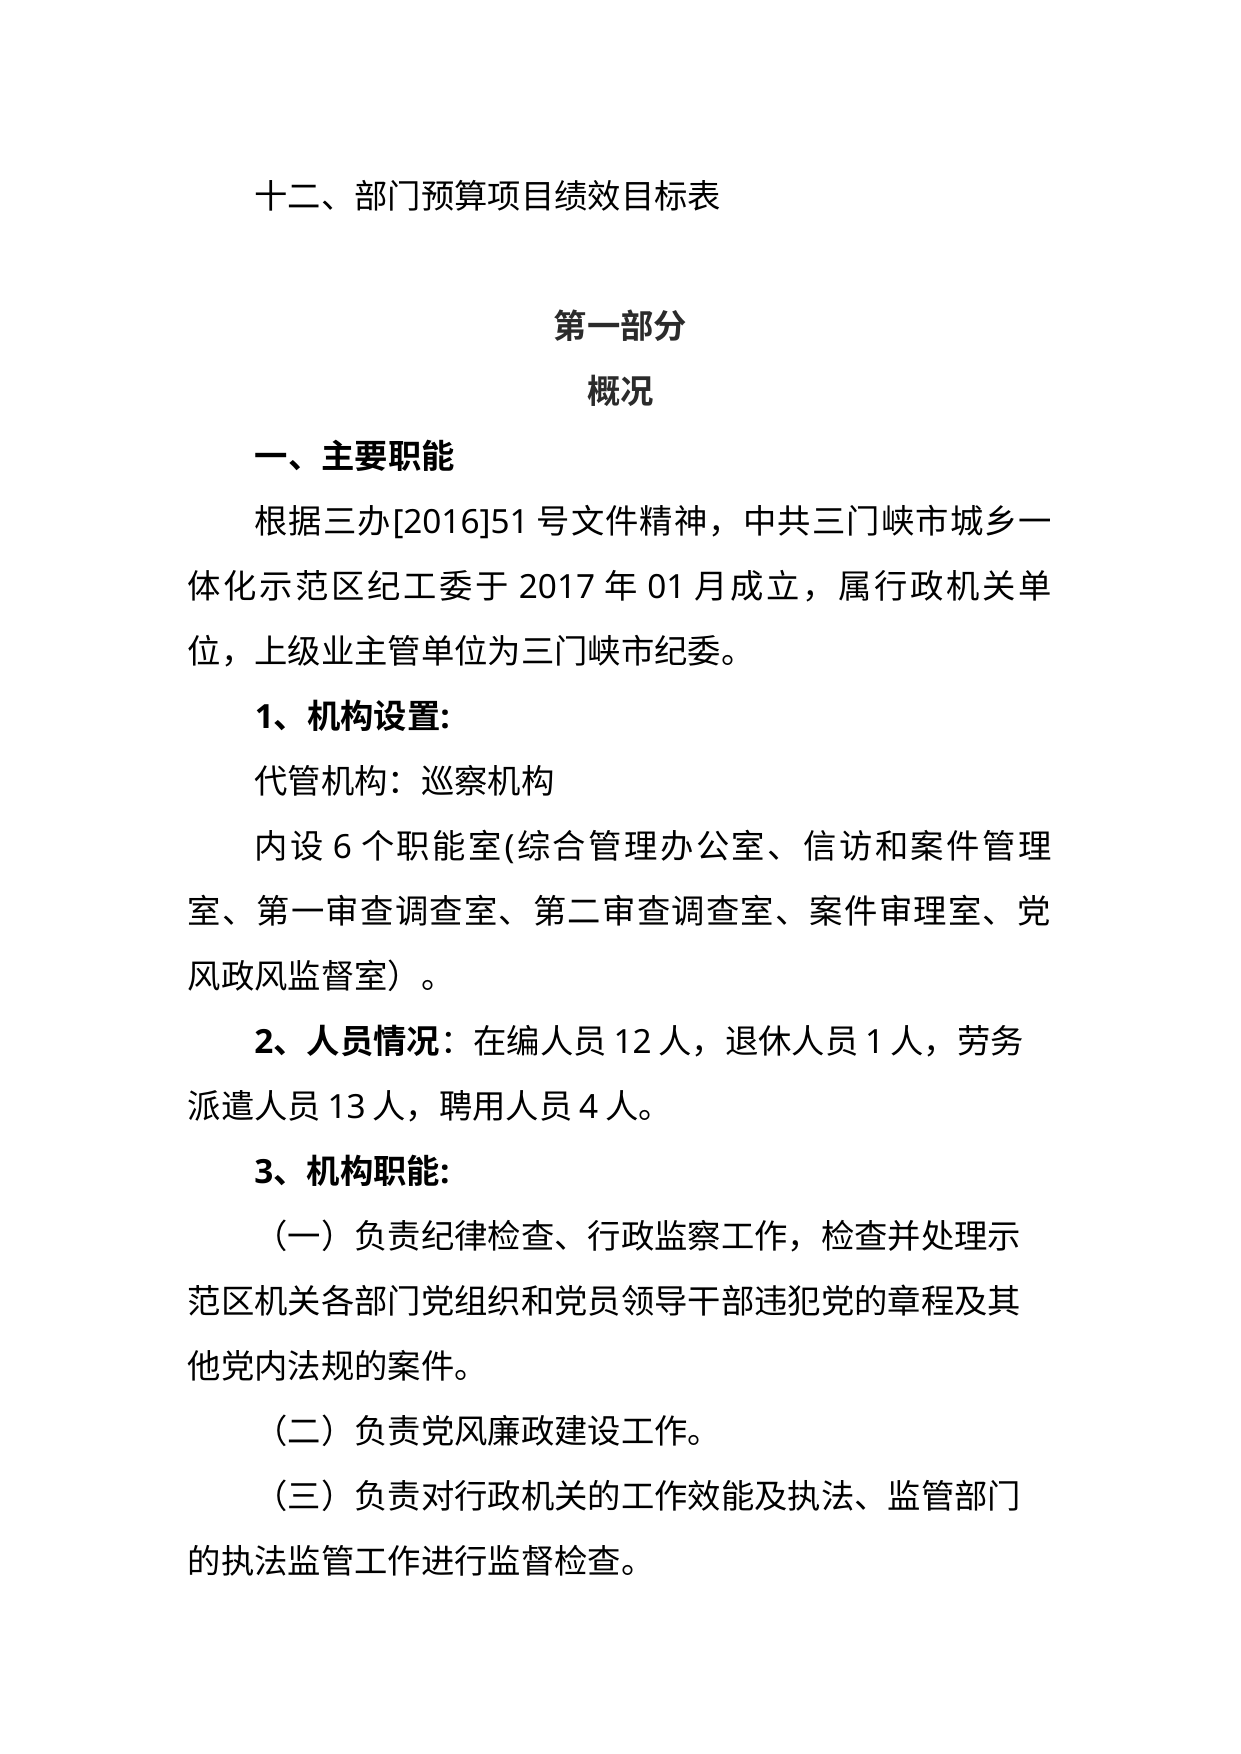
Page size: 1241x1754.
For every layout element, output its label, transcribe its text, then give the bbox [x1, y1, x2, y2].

text 一、主要职能 [187, 422, 1053, 487]
list 代管机构：巡察机构 [187, 747, 1053, 812]
text 概况 [187, 357, 1053, 422]
list （三）负责对行政机关的工作效能及执法、监管部门的执法监管工作进行监督检查。 [187, 1462, 1053, 1592]
list （二）负责党风廉政建设工作。 [187, 1397, 1053, 1462]
text 十二、部门预算项目绩效目标表 [187, 162, 1053, 227]
list 根据三办[2016]51号文件精神，中共三门峡市城乡一体化示范区纪工委于2017年01月成立，属行政机关单位，上级业主管单位为三门峡市纪委。 [187, 487, 1053, 682]
list 机构职能: [187, 1137, 1053, 1202]
list 内设6个职能室(综合管理办公室、信访和案件管理室、第一审查调查室、第二审查调查室、案件审理室、党风政风监督室）。 [187, 812, 1053, 1007]
text 第一部分 [187, 292, 1053, 357]
list （一）负责纪律检查、行政监察工作，检查并处理示范区机关各部门党组织和党员领导干部违犯党的章程及其他党内法规的案件。 [187, 1202, 1053, 1397]
list 机构设置: [187, 682, 1053, 747]
list 人员情况：在编人员12人，退休人员1人，劳务派遣人员13人，聘用人员4人。 [187, 1007, 1053, 1137]
